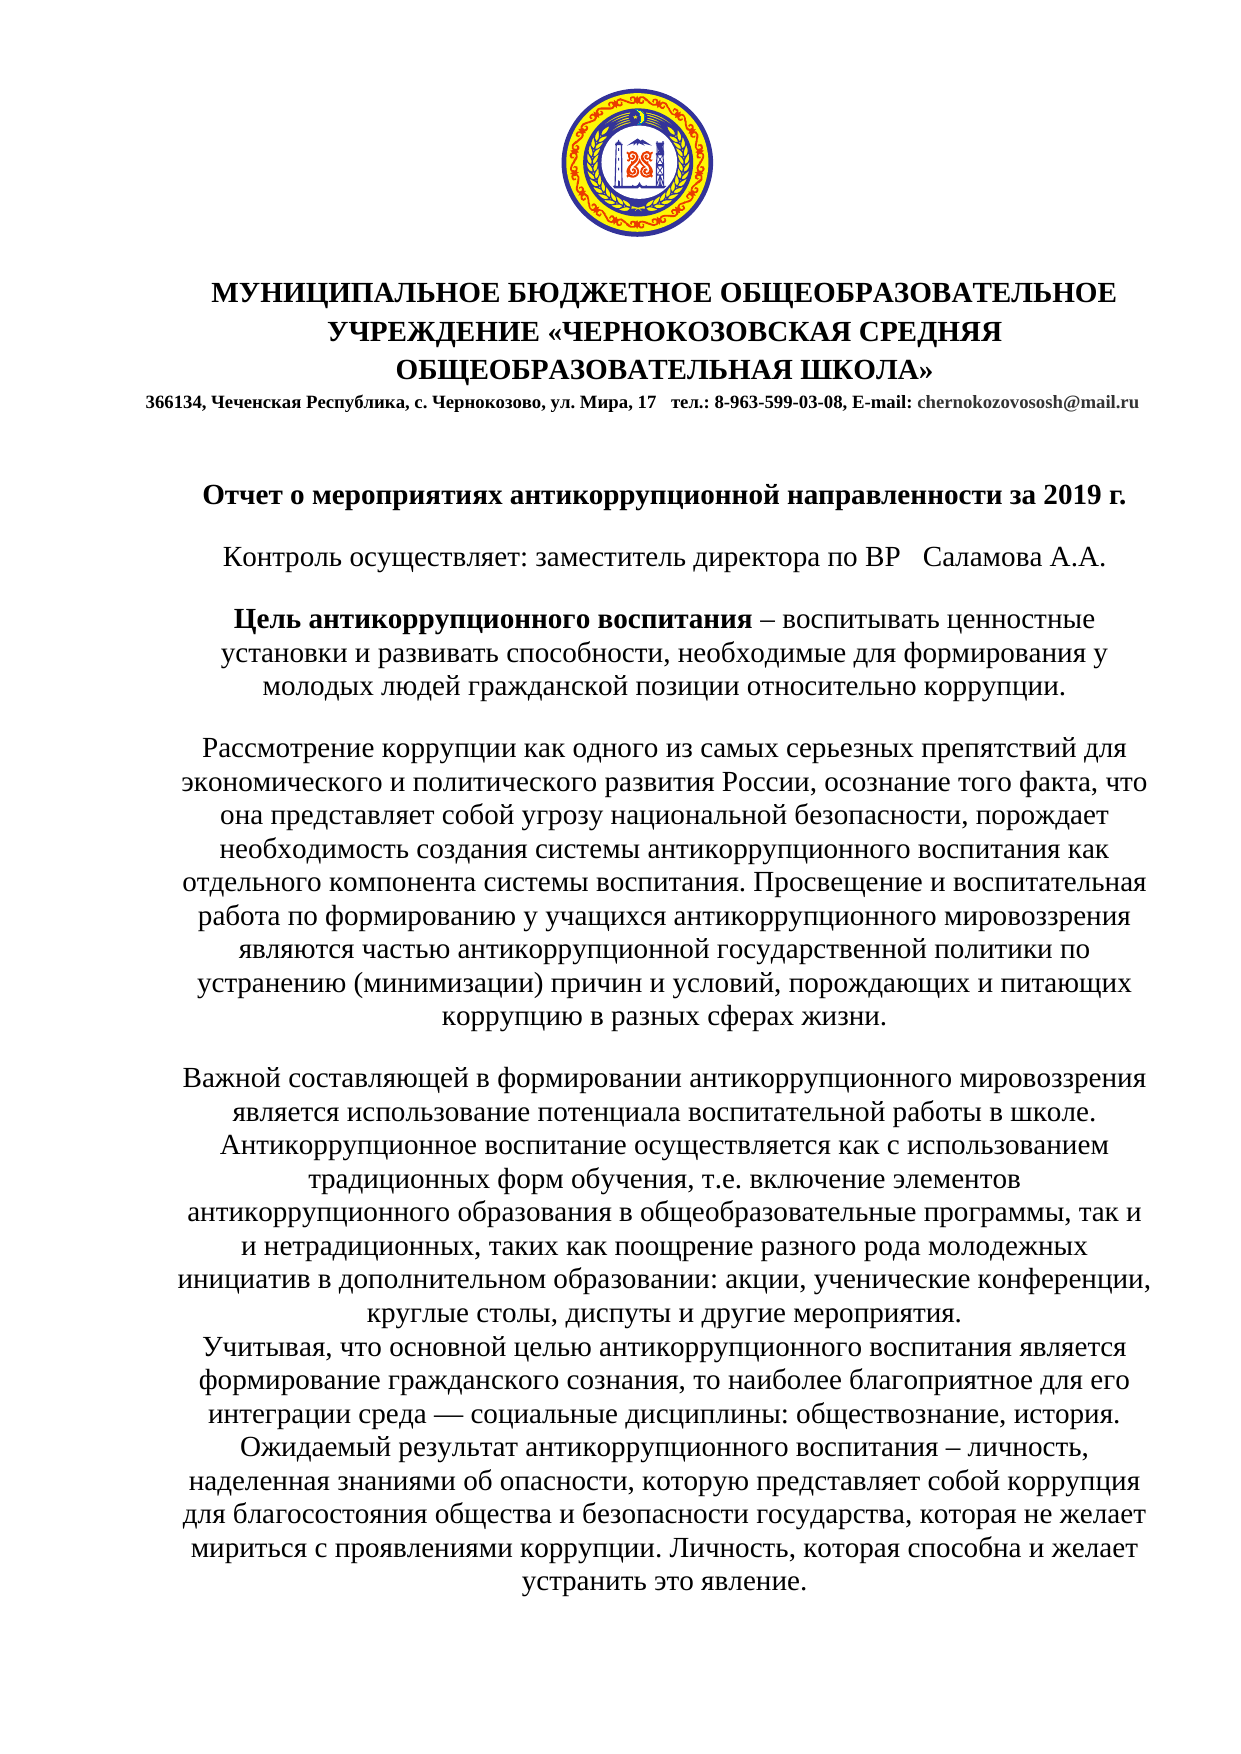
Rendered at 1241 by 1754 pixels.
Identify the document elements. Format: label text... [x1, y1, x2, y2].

text Контроль осуществляет: заместитель директора по ВР Саламова А.А. [177, 539, 1152, 573]
text Важной составляющей в формировании антикоррупционного мировоззрения является использование потенциала воспитательной работы в школе. Антикоррупционное воспитание осуществляется как с использованием традиционных форм обучения, т.е. включение элементов антикоррупционного образования в общеобразовательные программы, так и и нетрадиционных, таких как поощрение разного рода молодежных инициатив в дополнительном образовании: акции, ученические конференции, круглые столы, диспуты и другие мероприятия. Учитывая, что основной целью антикоррупционного воспитания является формирование гражданского сознания, то наиболее благоприятное для его интеграции среда — социальные дисциплины: обществознание, история. Ожидаемый результат антикоррупционного воспитания – личность, наделенная знаниями об опасности, которую представляет собой коррупция для благосостояния общества и безопасности государства, которая не желает мириться с проявлениями коррупции. Личность, которая способна и желает устранить это явление. [177, 1060, 1152, 1597]
text Отчет о мероприятиях антикоррупционной направленности за 2019 г. [177, 477, 1152, 511]
text Цель антикоррупционного воспитания – воспитывать ценностные установки и развивать способности, необходимые для формирования у молодых людей гражданской позиции относительно коррупции. [177, 601, 1152, 702]
text 366134, Чеченская Республика, с. Чернокозово, ул. Мира, 17 тел.: 8-963-599-03-08, E-mail: chernokozovososh@mail.ru [133, 391, 1152, 412]
text МУНИЦИПАЛЬНОЕ БЮДЖЕТНОЕ ОБЩЕОБРАЗОВАТЕЛЬНОЕ УЧРЕЖДЕНИЕ «ЧЕРНОКОЗОВСКАЯ СРЕДНЯЯ ОБЩЕОБРАЗОВАТЕЛЬНАЯ ШКОЛА» [177, 275, 1152, 386]
text Рассмотрение коррупции как одного из самых серьезных препятствий для экономического и политического развития России, осознание того факта, что она представляет собой угрозу национальной безопасности, порождает необходимость создания системы антикоррупционного воспитания как отдельного компонента системы воспитания. Просвещение и воспитательная работа по формированию у учащихся антикоррупционного мировоззрения являются частью антикоррупционной государственной политики по устранению (минимизации) причин и условий, порождающих и питающих коррупцию в разных сферах жизни. [177, 730, 1152, 1032]
